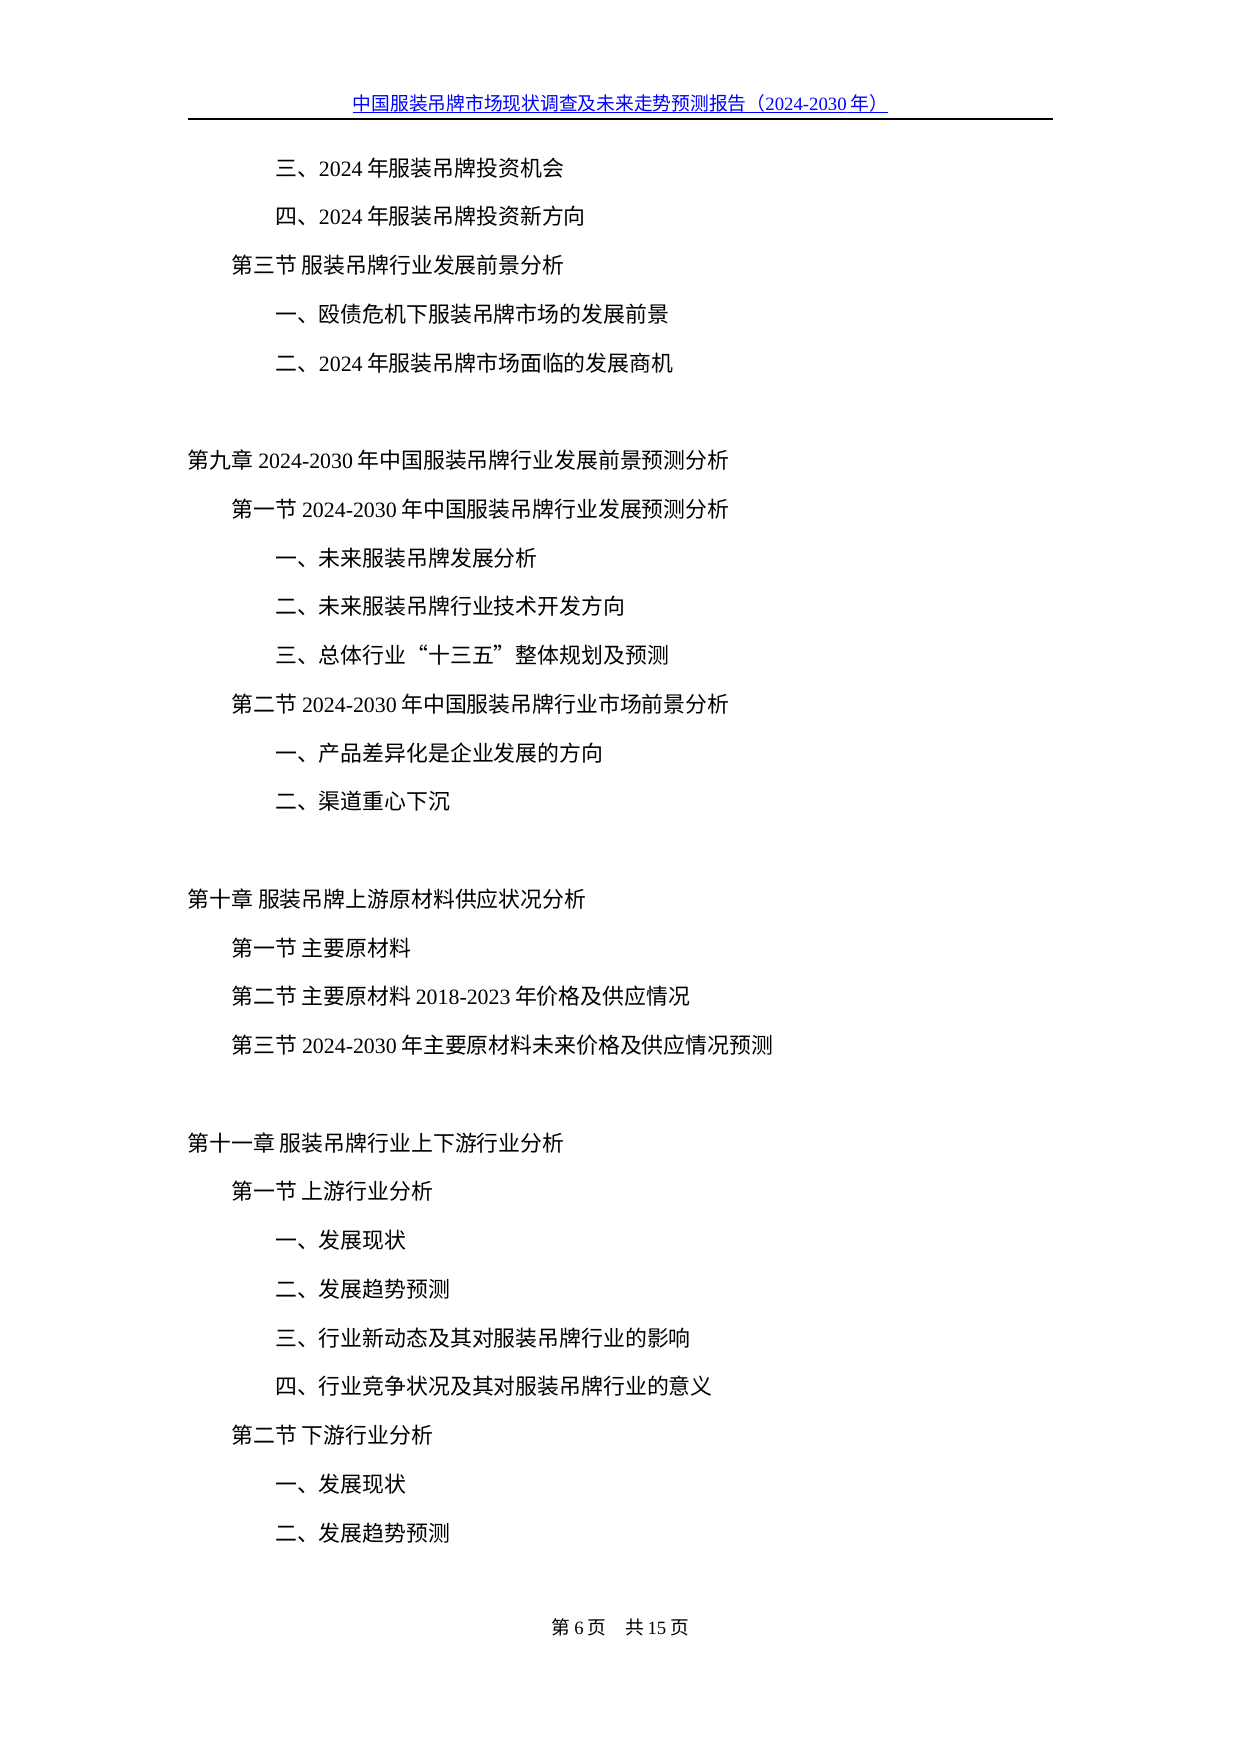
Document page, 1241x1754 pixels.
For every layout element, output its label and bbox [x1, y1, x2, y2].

text [187, 150, 1053, 1548]
